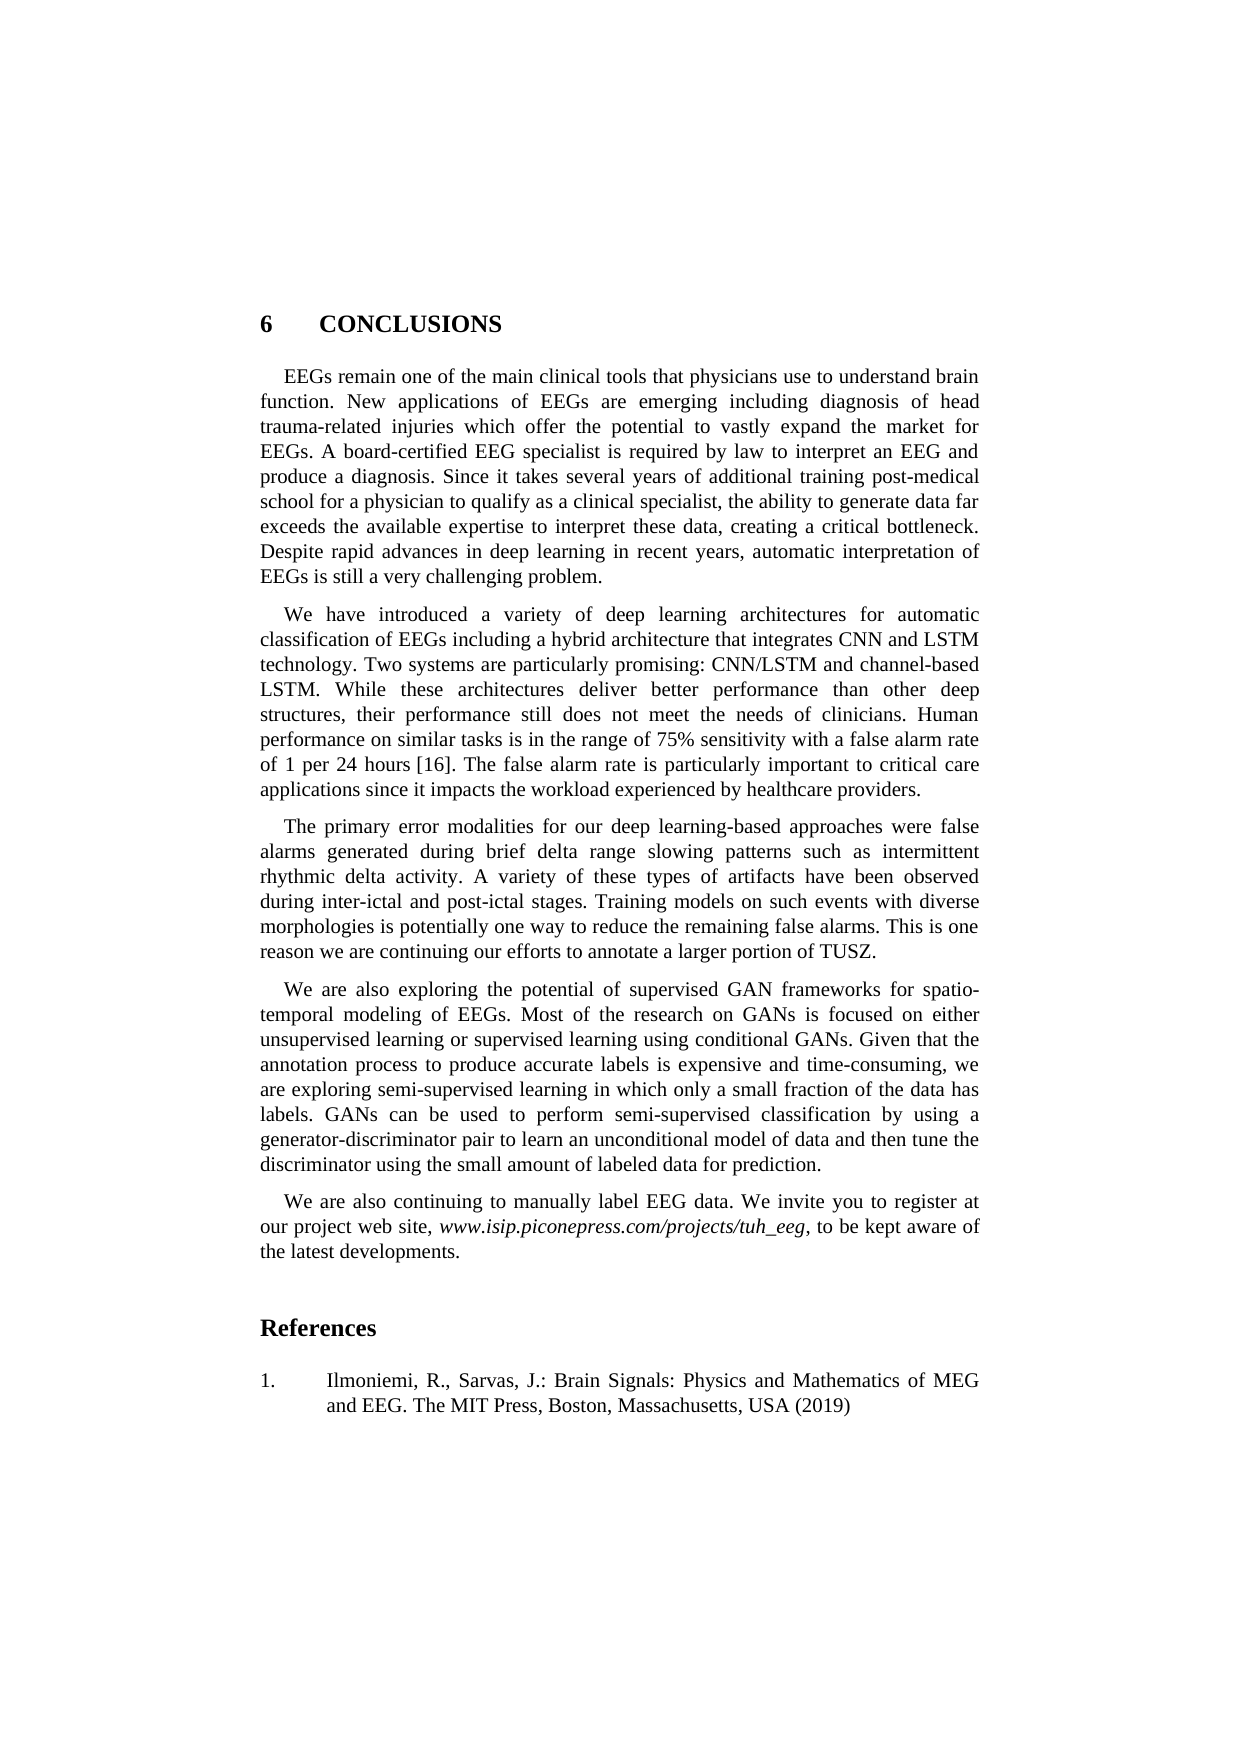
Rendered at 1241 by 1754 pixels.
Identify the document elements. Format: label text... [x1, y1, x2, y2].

text We are also exploring the potential of supervised GAN frameworks for spatio-temporal modeling of EEGs. Most of the research on GANs is focused on either unsupervised learning or supervised learning using conditional GANs. Given that the annotation process to produce accurate labels is expensive and time-consuming, we are exploring semi-supervised learning in which only a small fraction of the data has labels. GANs can be used to perform semi-supervised classification by using a generator-discriminator pair to learn an unconditional model of data and then tune the discriminator using the small amount of labeled data for prediction. [260, 976, 980, 1176]
text We are also continuing to manually label EEG data. We invite you to register at our project web site, www.isip.piconepress.com/projects/tuh_eeg, to be kept aware of the latest developments. [260, 1188, 980, 1263]
text The primary error modalities for our deep learning-based approaches were false alarms generated during brief delta range slowing patterns such as intermittent rhythmic delta activity. A variety of these types of artifacts have been observed during inter-ictal and post-ictal stages. Training models on such events with diverse morphologies is potentially one way to reduce the remaining false alarms. This is one reason we are continuing our efforts to annotate a larger portion of TUSZ. [260, 813, 980, 963]
text 1. Ilmoniemi, R., Sarvas, J.: Brain Signals: Physics and Mathematics of MEG and EEG. The MIT Press, Boston, Massachusetts, USA (2019) [260, 1367, 980, 1417]
text References [260, 1313, 980, 1342]
subtitle CONCLUSIONS [260, 307, 980, 338]
text We have introduced a variety of deep learning architectures for automatic classification of EEGs including a hybrid architecture that integrates CNN and LSTM technology. Two systems are particularly promising: CNN/LSTM and channel-based LSTM. While these architectures deliver better performance than other deep structures, their performance still does not meet the needs of clinicians. Human performance on similar tasks is in the range of 75% sensitivity with a false alarm rate of 1 per 24 hours [16]. The false alarm rate is particularly important to critical care applications since it impacts the workload experienced by healthcare providers. [260, 601, 980, 801]
text EEGs remain one of the main clinical tools that physicians use to understand brain function. New applications of EEGs are emerging including diagnosis of head trauma-related injuries which offer the potential to vastly expand the market for EEGs. A board-certified EEG specialist is required by law to interpret an EEG and produce a diagnosis. Since it takes several years of additional training post-medical school for a physician to qualify as a clinical specialist, the ability to generate data far exceeds the available expertise to interpret these data, creating a critical bottleneck. Despite rapid advances in deep learning in recent years, automatic interpretation of EEGs is still a very challenging problem. [260, 363, 980, 588]
